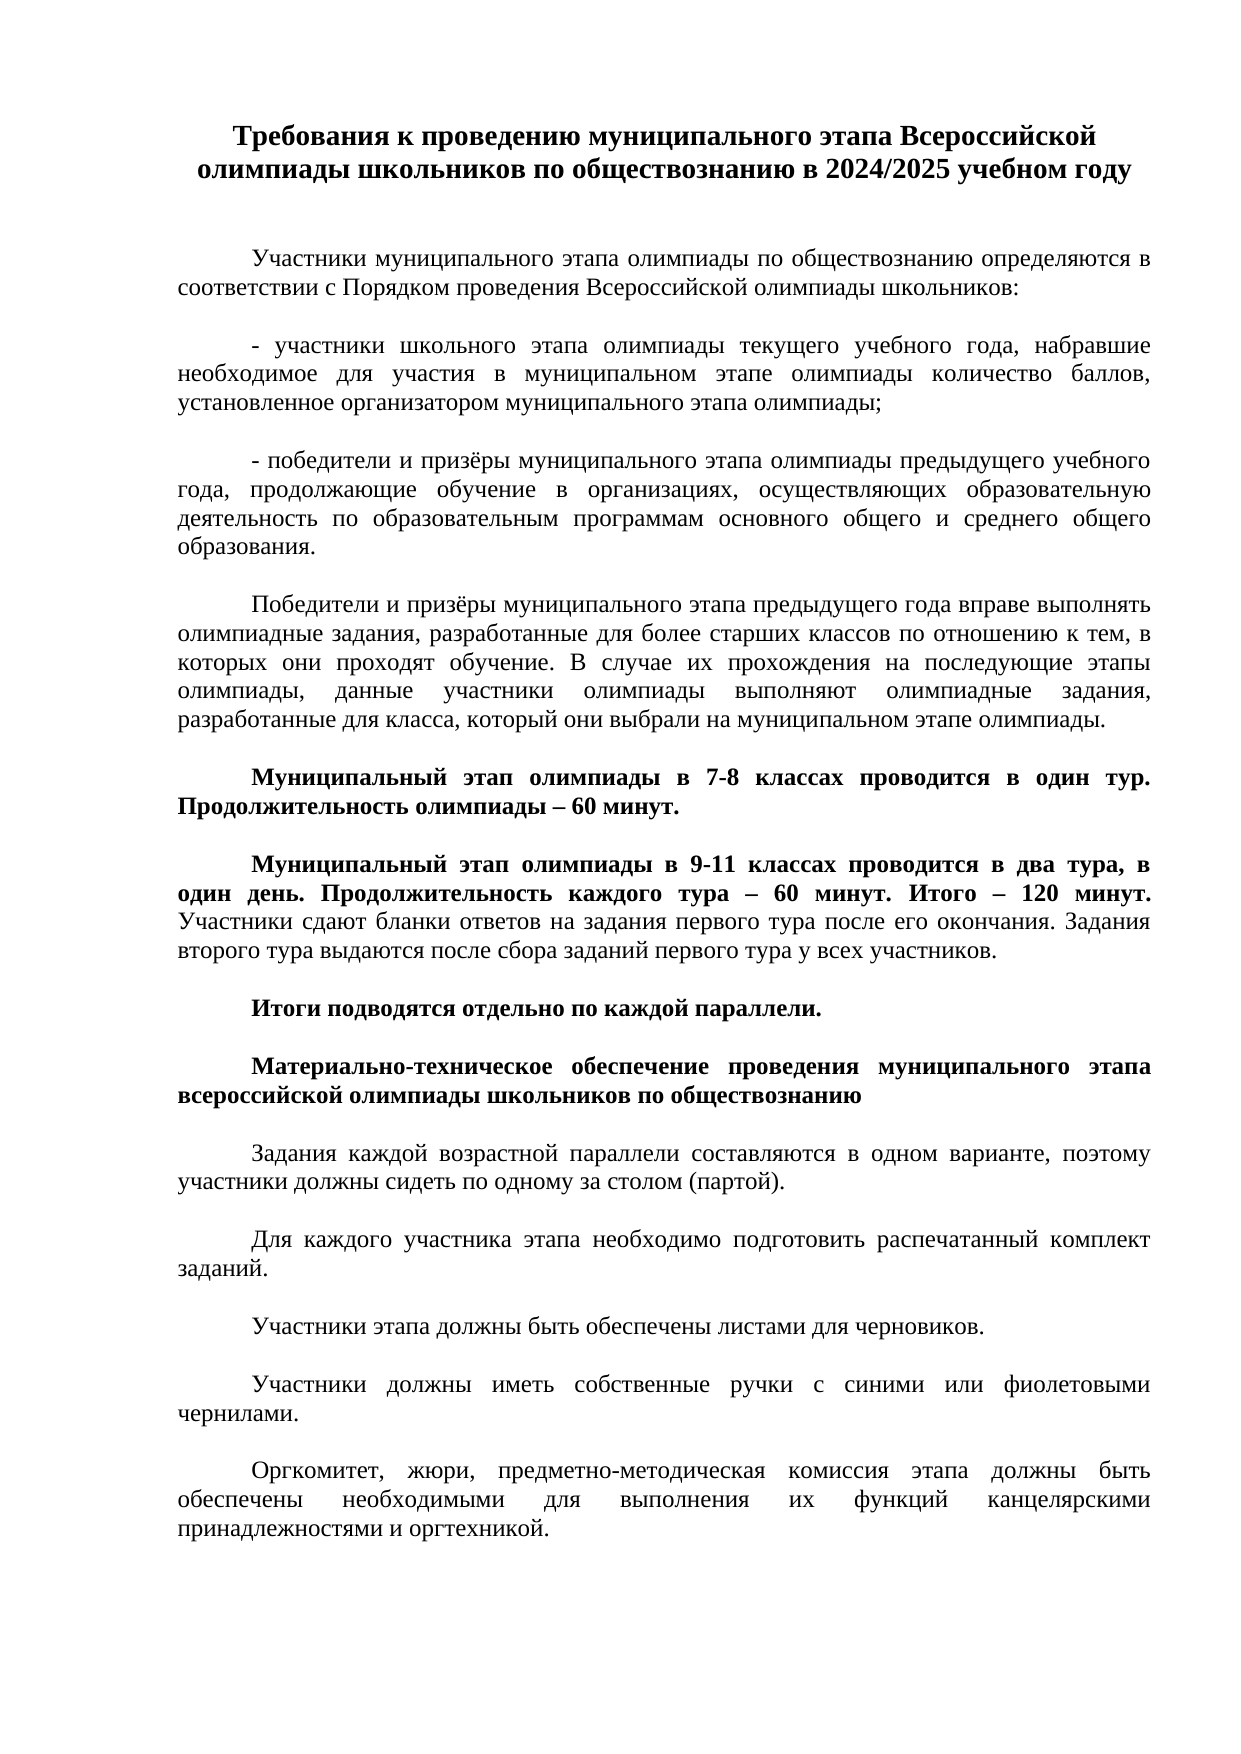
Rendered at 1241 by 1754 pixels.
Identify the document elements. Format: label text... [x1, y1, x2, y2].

text Для каждого участника этапа необходимо подготовить распечатанный комплект заданий. [177, 1224, 1152, 1282]
text Требования к проведению муниципального этапа Всероссийской олимпиады школьников по обществознанию в 2024/2025 учебном году [177, 118, 1152, 185]
text Материально-техническое обеспечение проведения муниципального этапа всероссийской олимпиады школьников по обществознанию [177, 1051, 1152, 1108]
text Оргкомитет, жюри, предметно-методическая комиссия этапа должны быть обеспечены необходимыми для выполнения их функций канцелярскими принадлежностями и оргтехникой. [177, 1456, 1152, 1542]
text - участники школьного этапа олимпиады текущего учебного года, набравшие необходимое для участия в муниципальном этапе олимпиады количество баллов, установленное организатором муниципального этапа олимпиады; [177, 330, 1152, 416]
text Муниципальный этап олимпиады в 7-8 классах проводится в один тур. Продолжительность олимпиады – 60 минут. [177, 762, 1152, 820]
text - победители и призёры муниципального этапа олимпиады предыдущего учебного года, продолжающие обучение в организациях, осуществляющих образовательную деятельность по образовательным программам основного общего и среднего общего образования. [177, 445, 1152, 560]
text Муниципальный этап олимпиады в 9-11 классах проводится в два тура, в один день. Продолжительность каждого тура – 60 минут. Итого – 120 минут. Участники сдают бланки ответов на задания первого тура после его окончания. Задания второго тура выдаются после сбора заданий первого тура у всех участников. [177, 849, 1152, 964]
text Победители и призёры муниципального этапа предыдущего года вправе выполнять олимпиадные задания, разработанные для более старших классов по отношению к тем, в которых они проходят обучение. В случае их прохождения на последующие этапы олимпиады, данные участники олимпиады выполняют олимпиадные задания, разработанные для класса, который они выбрали на муниципальном этапе олимпиады. [177, 589, 1152, 733]
text Итоги подводятся отдельно по каждой параллели. [177, 993, 1152, 1022]
text Участники муниципального этапа олимпиады по обществознанию определяются в соответствии с Порядком проведения Всероссийской олимпиады школьников: [177, 243, 1152, 301]
text Участники должны иметь собственные ручки с синими или фиолетовыми чернилами. [177, 1369, 1152, 1426]
text Участники этапа должны быть обеспечены листами для черновиков. [177, 1311, 1152, 1340]
text Задания каждой возрастной параллели составляются в одном варианте, поэтому участники должны сидеть по одному за столом (партой). [177, 1138, 1152, 1195]
